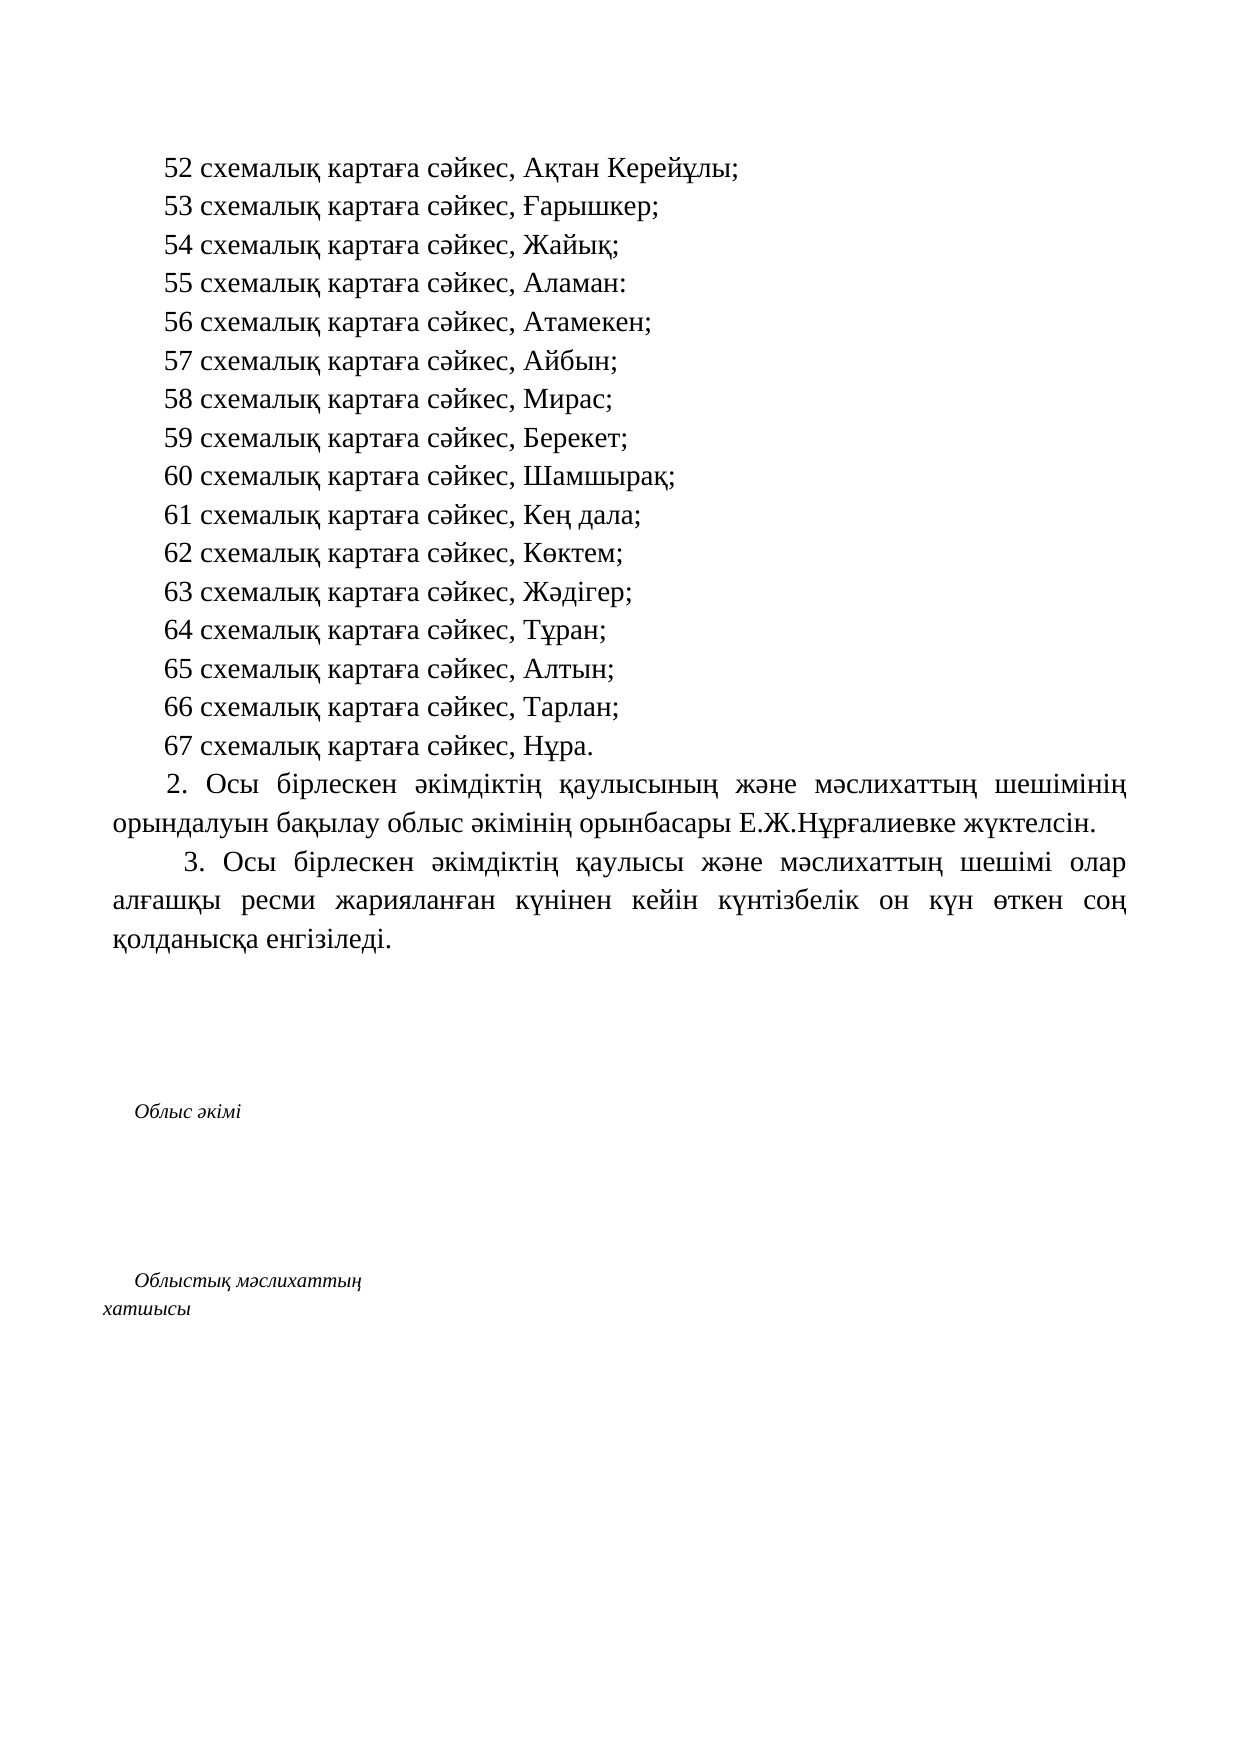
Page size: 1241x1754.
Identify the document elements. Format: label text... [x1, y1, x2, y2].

text 63 схемалық картаға сәйкес, Жәдігер; [112, 574, 1128, 607]
text 66 схемалық картаға сәйкес, Тарлан; [112, 689, 1128, 723]
text 52 схемалық картаға сәйкес, Ақтан Керейұлы; [112, 150, 1128, 183]
table_header Облыс әкімі [101, 959, 1240, 1266]
text 65 схемалық картаға сәйкес, Алтын; [112, 651, 1128, 684]
text 58 схемалық картаға сәйкес, Мирас; [112, 381, 1128, 415]
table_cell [101, 1266, 1240, 1597]
text 3. Осы бірлескен әкімдіктің қаулысы және мәслихаттың шешімі олар алғашқы ресми жарияланған күнінен кейін күнтізбелік он күн өткен соң қолданысқа енгізіледі. [112, 844, 1128, 954]
text 60 схемалық картаға сәйкес, Шамшырақ; [112, 458, 1128, 492]
text 67 схемалық картаға сәйкес, Нұра. [112, 728, 1128, 762]
text 55 схемалық картаға сәйкес, Аламан: [112, 266, 1128, 299]
text 59 схемалық картаға сәйкес, Берекет; [112, 420, 1128, 453]
text 64 схемалық картаға сәйкес, Тұран; [112, 612, 1128, 646]
text 61 схемалық картаға сәйкес, Кең дала; [112, 497, 1128, 530]
text 62 схемалық картаға сәйкес, Көктем; [112, 535, 1128, 569]
text 2. Осы бірлескен әкімдіктің қаулысының және мәслихаттың шешімінің орындалуын бақылау облыс әкімінің орынбасары Е.Ж.Нұрғалиевке жүктелсін. [112, 767, 1128, 839]
text 53 схемалық картаға сәйкес, Ғарышкер; [112, 188, 1128, 222]
text 56 схемалық картаға сәйкес, Атамекен; [112, 304, 1128, 338]
text 57 схемалық картаға сәйкес, Айбын; [112, 343, 1128, 376]
text 54 схемалық картаға сәйкес, Жайық; [112, 227, 1128, 261]
